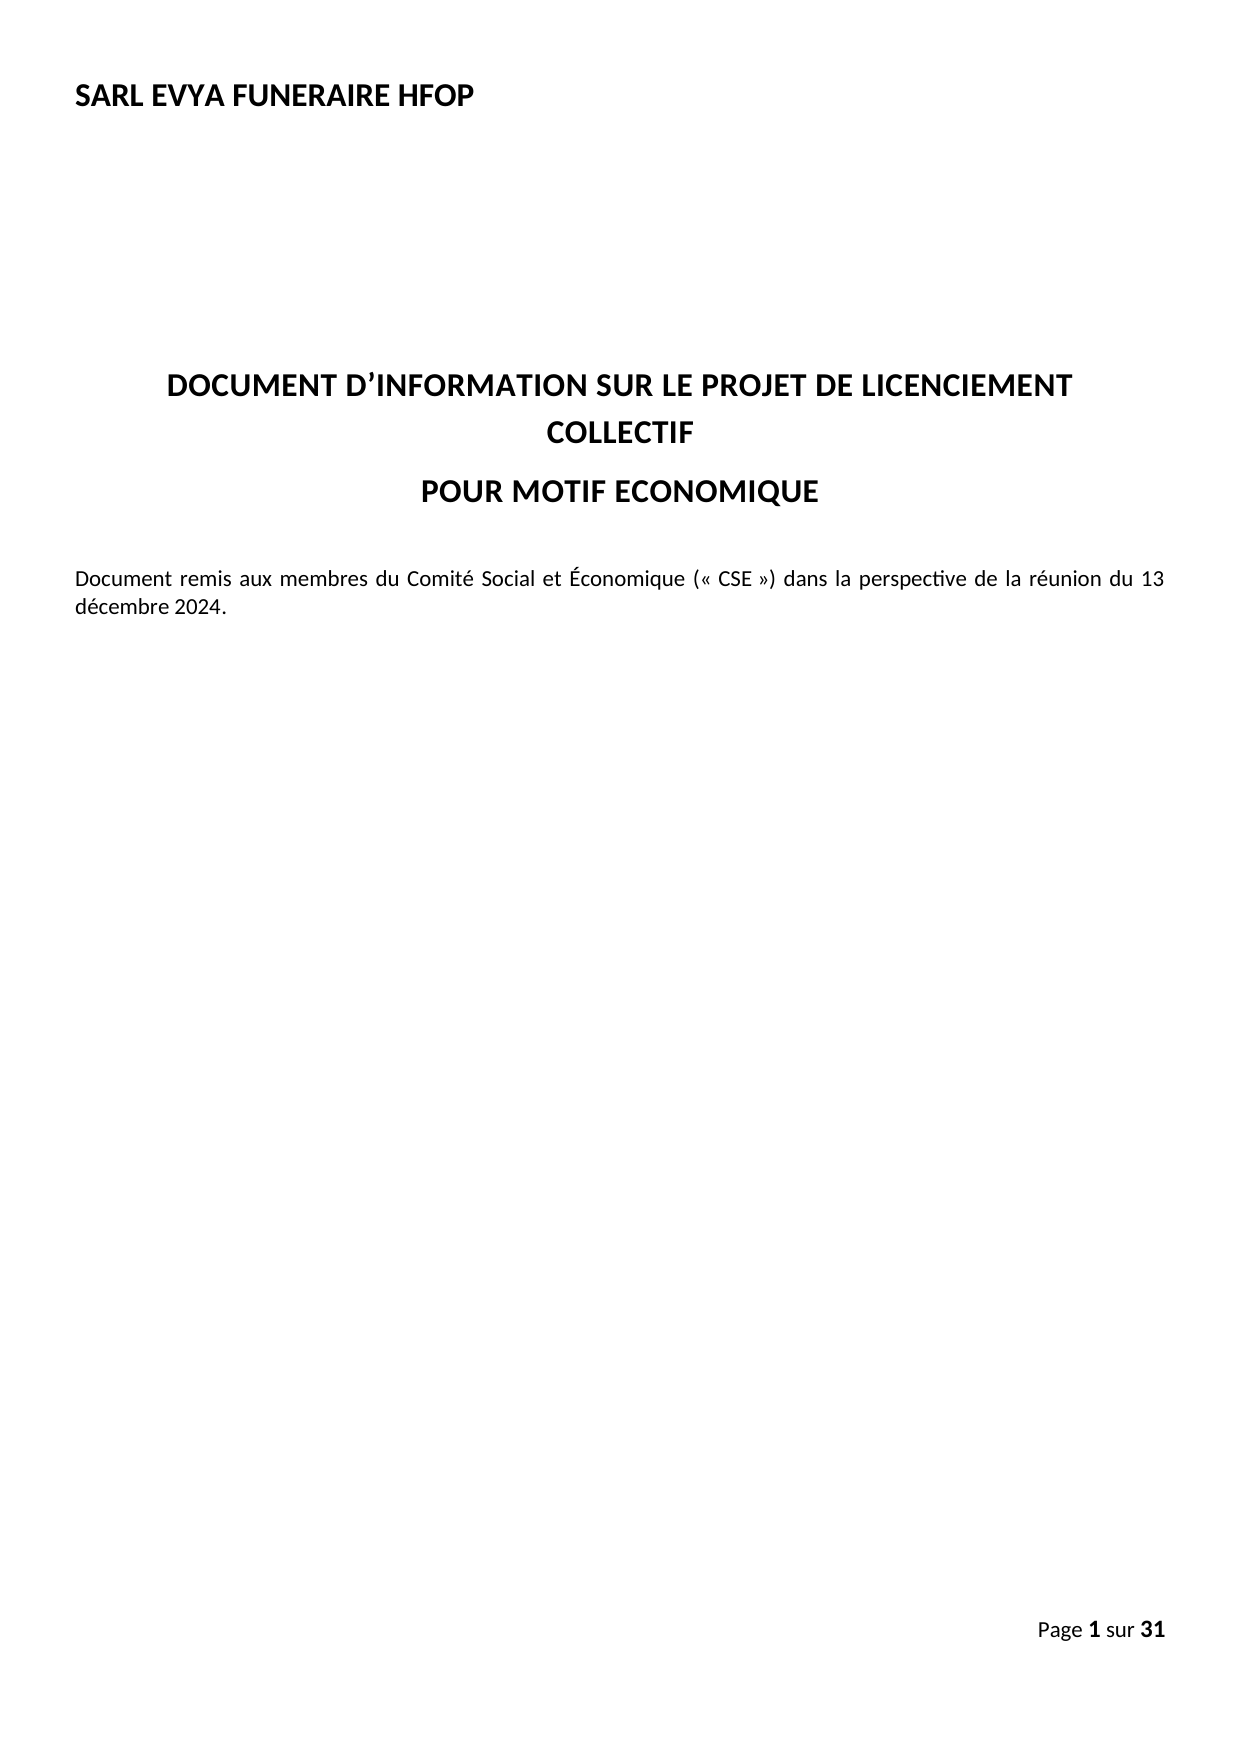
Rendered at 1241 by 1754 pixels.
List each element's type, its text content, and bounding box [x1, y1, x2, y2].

text Document remis aux membres du Comité Social et Économique (« CSE ») dans la perspective de la réunion du 13 décembre 2024. [75, 564, 1165, 620]
table_header DOCUMENT D’INFORMATION SUR LE PROJET DE LICENCIEMENT COLLECTIF POUR MOTIF ECONOMIQUE [111, 352, 1129, 515]
